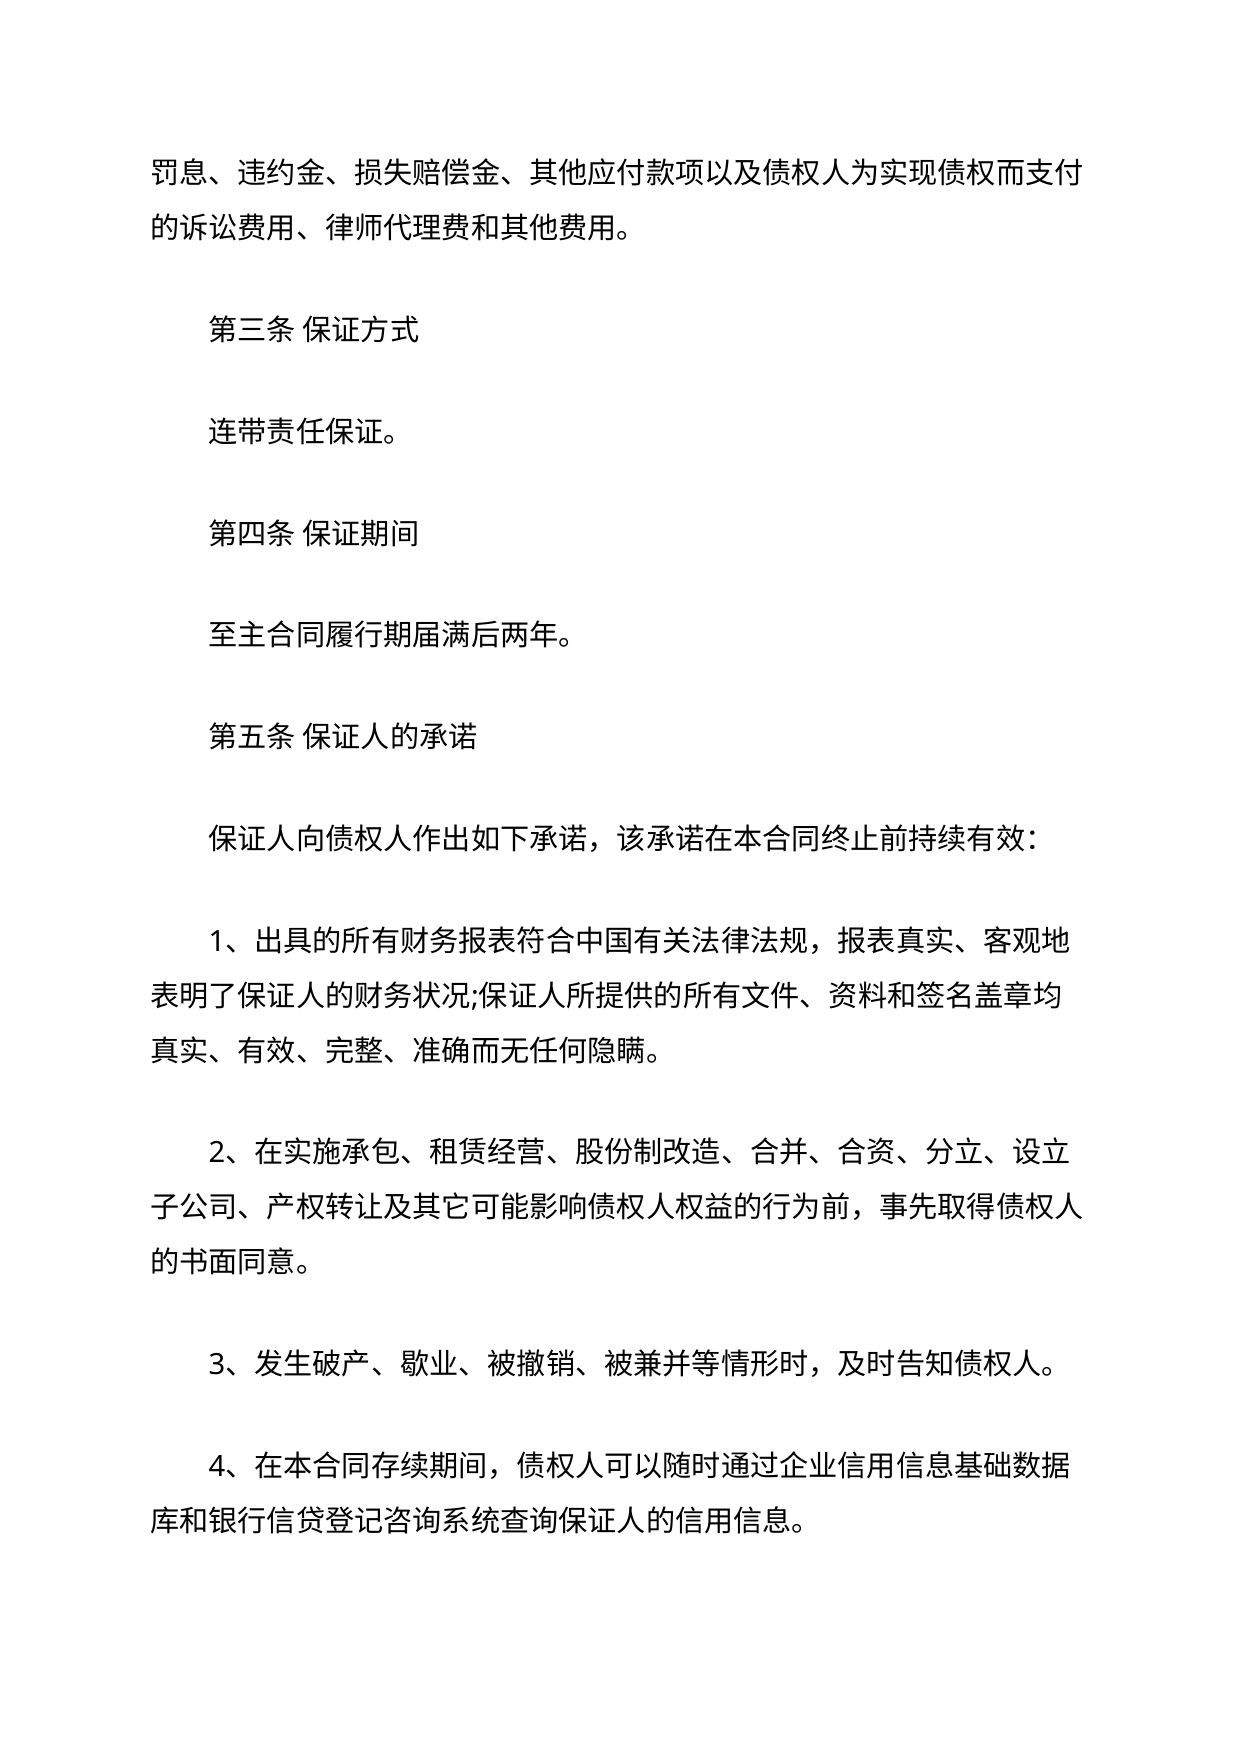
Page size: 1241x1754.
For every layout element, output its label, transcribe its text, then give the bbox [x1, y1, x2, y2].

text 至主合同履行期届满后两年。 [150, 612, 1090, 654]
text 2、在实施承包、租赁经营、股份制改造、合并、合资、分立、设立子公司、产权转让及其它可能影响债权人权益的行为前，事先取得债权人的书面同意。 [150, 1129, 1090, 1281]
text 连带责任保证。 [150, 408, 1090, 451]
text 1、出具的所有财务报表符合中国有关法律法规，报表真实、客观地表明了保证人的财务状况;保证人所提供的所有文件、资料和签名盖章均真实、有效、完整、准确而无任何隐瞒。 [150, 917, 1090, 1069]
text 第五条 保证人的承诺 [150, 714, 1090, 756]
text 第四条 保证期间 [150, 510, 1090, 552]
text 保证人向债权人作出如下承诺，该承诺在本合同终止前持续有效： [150, 816, 1090, 858]
text 3、发生破产、歇业、被撤销、被兼并等情形时，及时告知债权人。 [150, 1341, 1090, 1383]
text 4、在本合同存续期间，债权人可以随时通过企业信用信息基础数据库和银行信贷登记咨询系统查询保证人的信用信息。 [150, 1443, 1090, 1540]
text 第三条 保证方式 [150, 307, 1090, 349]
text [150, 150, 1090, 247]
